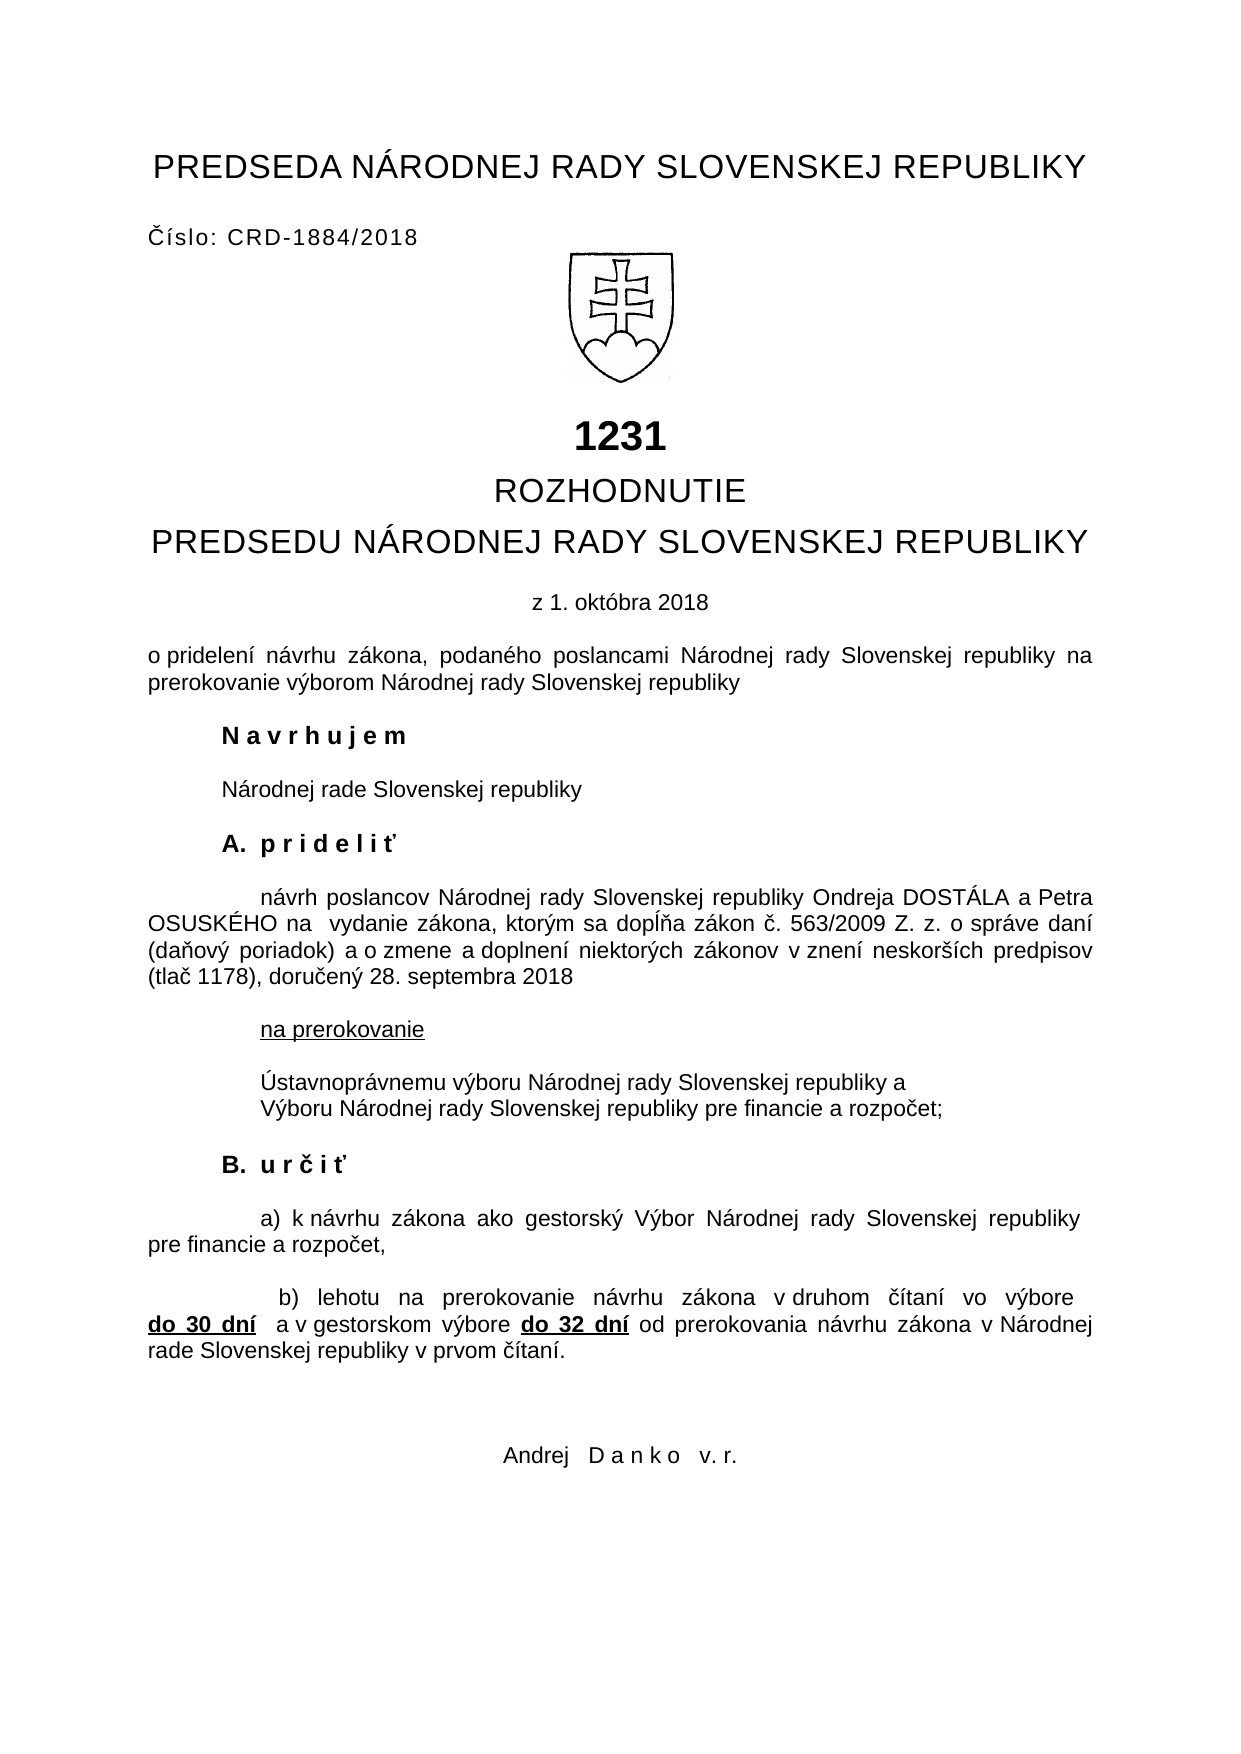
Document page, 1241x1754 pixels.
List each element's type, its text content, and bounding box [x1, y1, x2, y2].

text Národnej rade Slovenskej republiky [148, 776, 1093, 803]
picture [563, 250, 677, 386]
text 1231 [148, 411, 1093, 459]
text A. p r i d e l i ť [148, 829, 1093, 858]
text Ústavnoprávnemu výboru Národnej rady Slovenskej republiky a [148, 1068, 1093, 1095]
text na prerokovanie [148, 1016, 1093, 1042]
text a) k návrhu zákona ako gestorský Výbor Národnej rady Slovenskej republiky pre financie a rozpočet, [148, 1205, 1093, 1258]
text Výboru Národnej rady Slovenskej republiky pre financie a rozpočet; [148, 1095, 1093, 1121]
subtitle PREDSEDU NÁRODNEJ RADY SLOVENSKEJ REPUBLIKY [148, 522, 1093, 561]
text B. u r č i ť [148, 1150, 1093, 1179]
text b) lehotu na prerokovanie návrhu zákona v druhom čítaní vo výbore do 30 dní a v gestorskom výbore do 32 dní od prerokovania návrhu zákona v Národnej rade Slovenskej republiky v prvom čítaní. [148, 1284, 1093, 1363]
subtitle PREDSEDA NÁRODNEJ RADY SLOVENSKEJ REPUBLIKY [148, 148, 1093, 186]
text Číslo: CRD-1884/2018 [148, 223, 1093, 250]
text z 1. októbra 2018 [148, 589, 1093, 616]
text o pridelení návrhu zákona, podaného poslancami Národnej rady Slovenskej republiky na prerokovanie výborom Národnej rady Slovenskej republiky [148, 642, 1093, 695]
subtitle ROZHODNUTIE [148, 471, 1093, 510]
text N a v r h u j e m [148, 721, 1093, 750]
text Andrej D a n k o v. r. [148, 1442, 1093, 1469]
text návrh poslancov Národnej rady Slovenskej republiky Ondreja DOSTÁLA a Petra OSUSKÉHO na vydanie zákona, ktorým sa dopĺňa zákon č. 563/2009 Z. z. o správe daní (daňový poriadok) a o zmene a doplnení niektorých zákonov v znení neskorších predpisov (tlač 1178), doručený 28. septembra 2018 [148, 884, 1093, 989]
